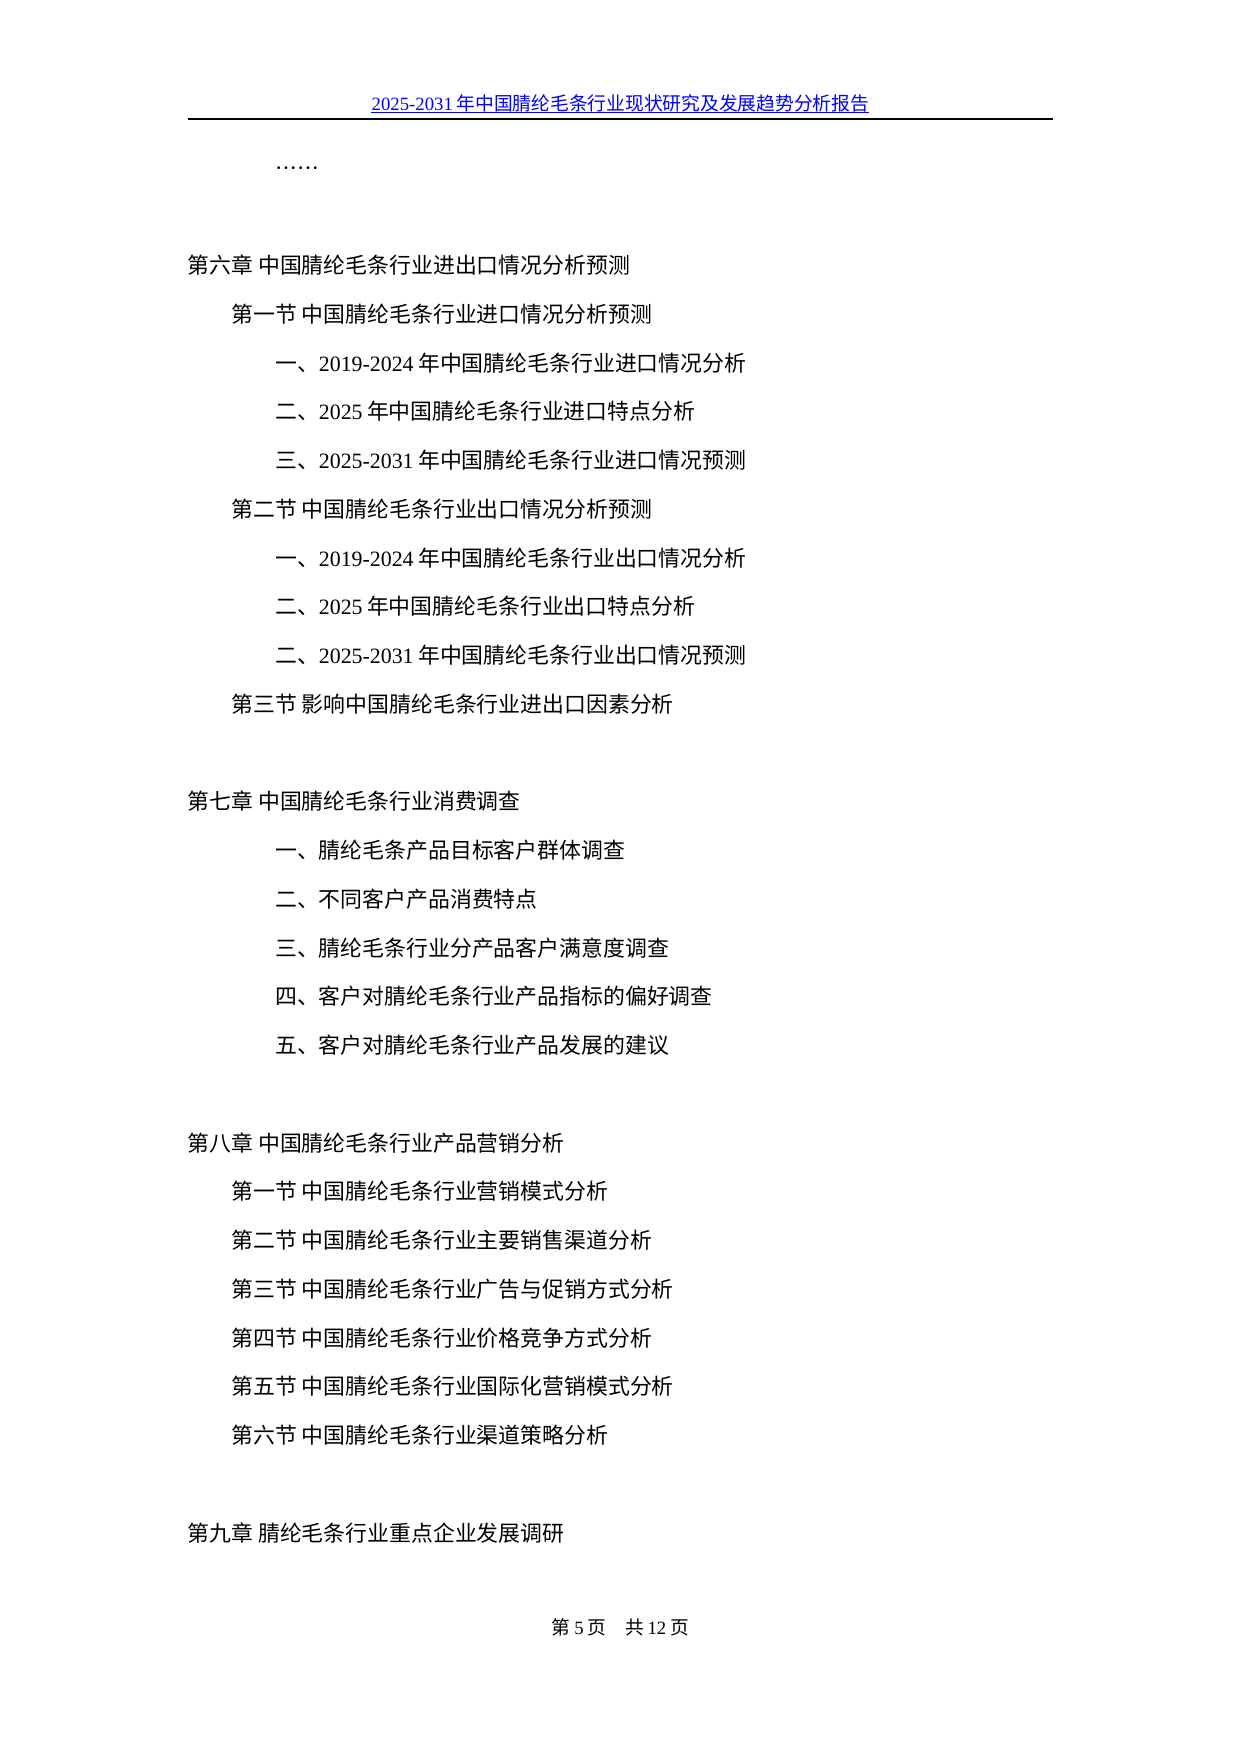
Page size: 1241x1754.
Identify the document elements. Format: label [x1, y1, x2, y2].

text [187, 150, 1053, 1548]
